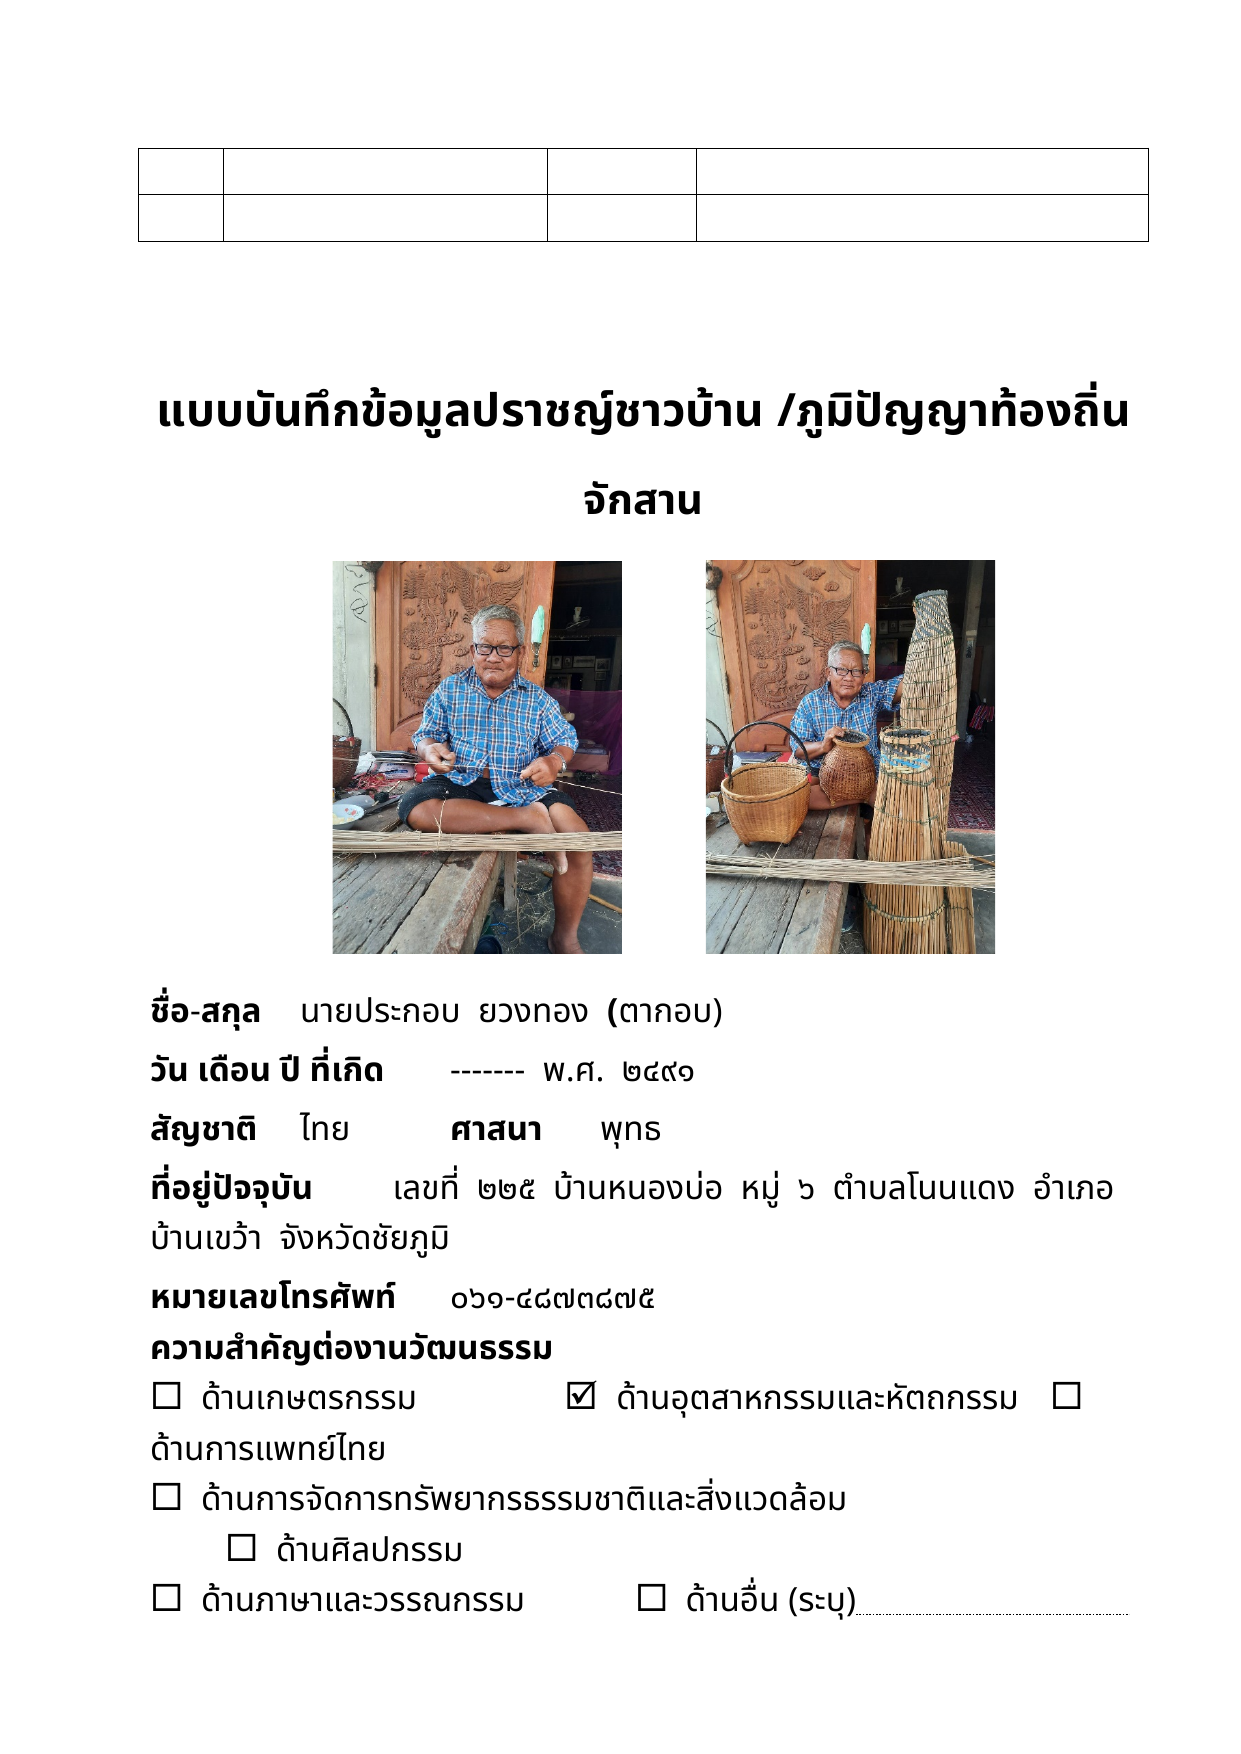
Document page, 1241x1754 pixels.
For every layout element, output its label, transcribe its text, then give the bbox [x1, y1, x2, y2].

text แบบบันทึกข้อมูลปราชญ์ชาวบ้าน /ภูมิปัญญาท้องถิ่น [150, 378, 1137, 447]
table_cell [139, 149, 223, 194]
text ชื่อ-สกุล นายประกอบ ยวงทอง (ตากอบ) [150, 987, 1137, 1038]
table_cell [548, 195, 696, 241]
table_cell [139, 195, 223, 241]
table_cell [697, 149, 1148, 194]
text ความสำคัญต่องานวัฒนธรรม [150, 1324, 1137, 1374]
table_cell [548, 149, 696, 194]
text สัญชาติ ไทย ศาสนา พุทธ [150, 1105, 1137, 1156]
text ด้านการจัดการทรัพยากรธรรมชาติและสิ่งแวดล้อม ด้านศิลปกรรม [150, 1475, 1137, 1576]
text จักสาน [150, 470, 1137, 533]
text หมายเลขโทรศัพท์ ๐๖๑-๔๘๗๓๘๗๕ [150, 1273, 1137, 1324]
text ด้านเกษตรกรรม ด้านอุตสาหกรรมและหัตถกรรม ด้านการแพทย์ไทย [150, 1374, 1137, 1475]
picture [704, 560, 995, 952]
text ที่อยู่ปัจจุบัน เลขที่ ๒๒๕ บ้านหนองบ่อ หมู่ ๖ ตำบลโนนแดง อำเภอบ้านเขว้า จังหวัดชัยภูมิ [150, 1164, 1137, 1265]
table_cell [697, 195, 1148, 241]
picture [331, 561, 622, 952]
table_cell [224, 149, 547, 194]
table_cell [224, 195, 547, 241]
text ด้านภาษาและวรรณกรรม ด้านอื่น (ระบุ) . [150, 1576, 1137, 1672]
text วัน เดือน ปี ที่เกิด ------- พ.ศ. ๒๔๙๑ [150, 1046, 1137, 1097]
